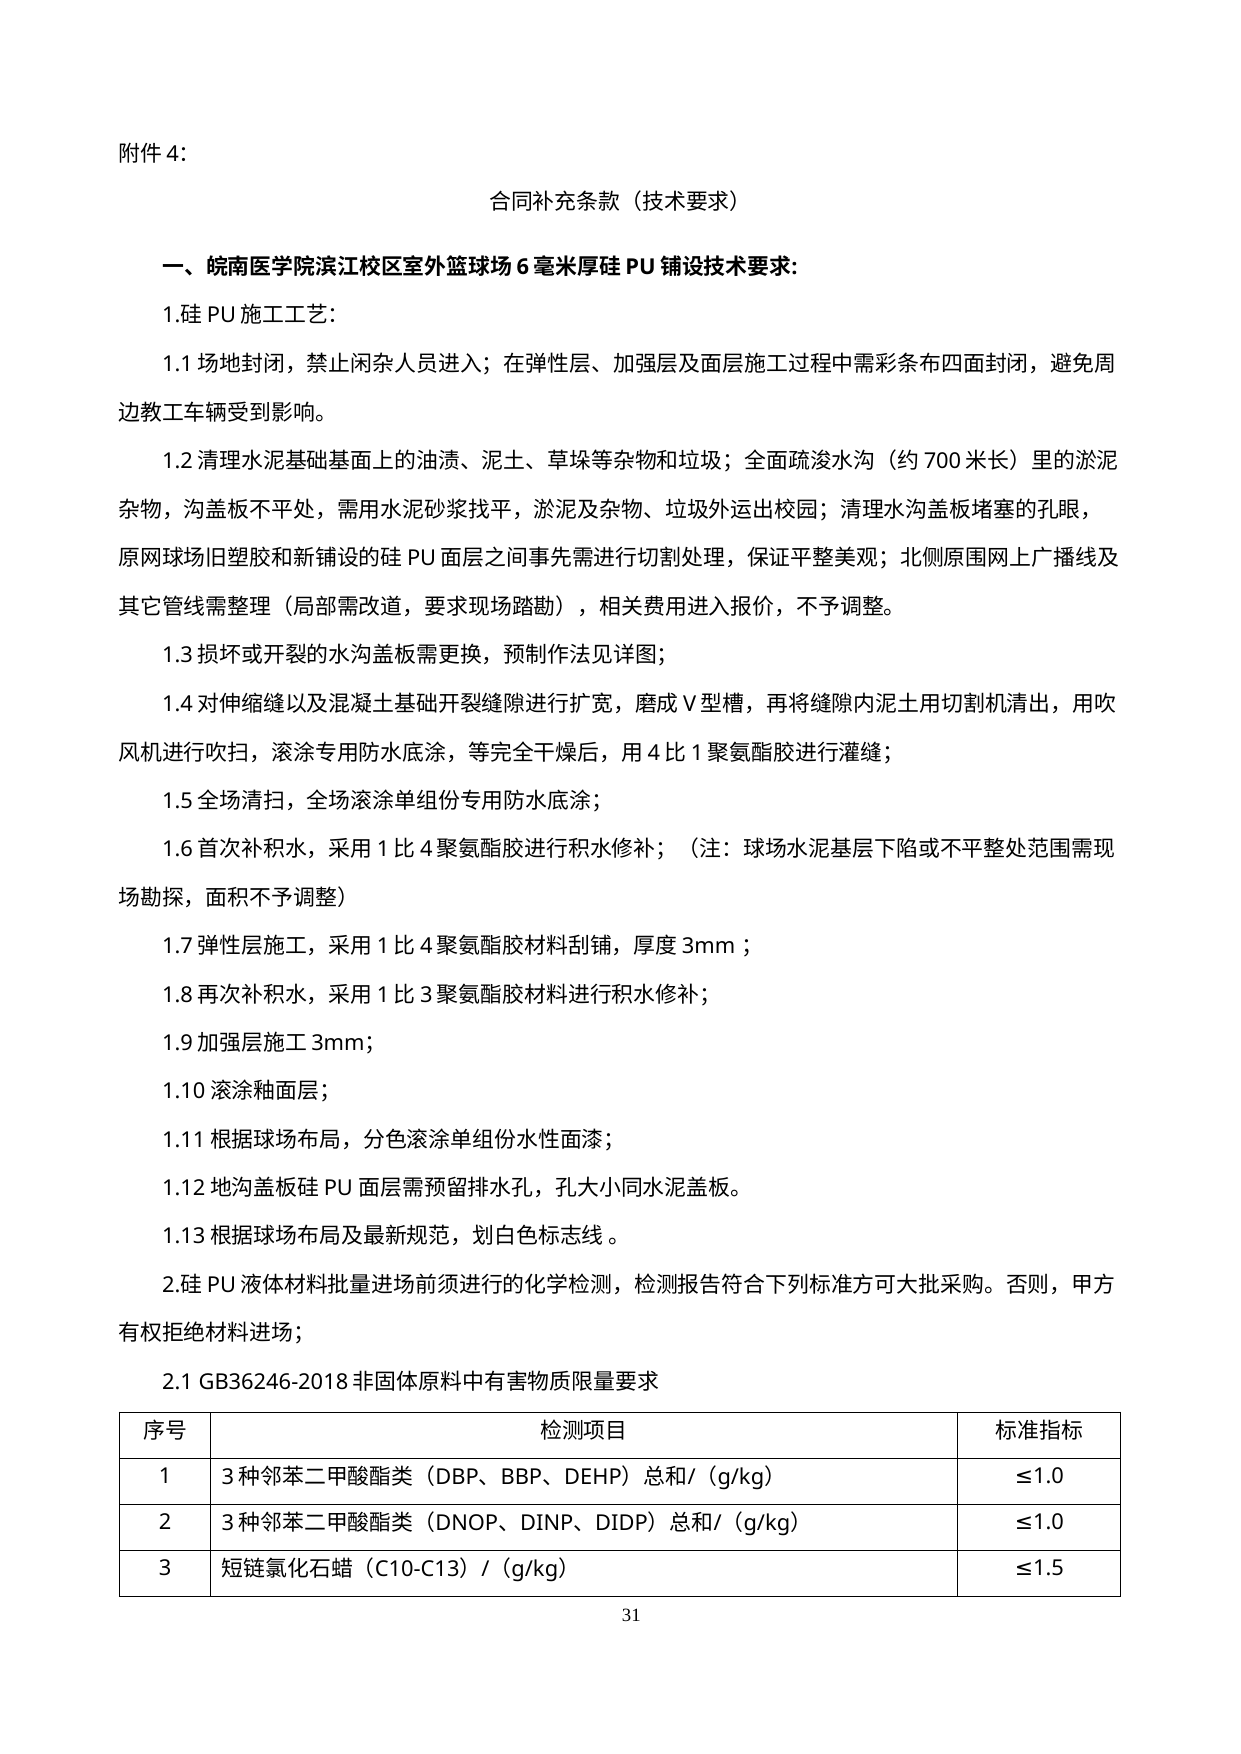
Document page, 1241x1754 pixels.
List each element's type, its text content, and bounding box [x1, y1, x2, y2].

text 2.硅PU液体材料批量进场前须进行的化学检测，检测报告符合下列标准方可大批采购。否则，甲方有权拒绝材料进场； [118, 1266, 1122, 1347]
text 1.12地沟盖板硅PU 面层需预留排水孔，孔大小同水泥盖板。 [118, 1169, 1122, 1202]
table_header 标准指标 [958, 1413, 1120, 1458]
text 1.10滚涂釉面层； [118, 1073, 1122, 1105]
text 一、皖南医学院滨江校区室外篮球场6毫米厚硅PU铺设技术要求: [118, 249, 1122, 281]
table_cell 2 [120, 1505, 210, 1550]
text 1.5全场清扫，全场滚涂单组份专用防水底涂； [118, 782, 1122, 815]
table_header 检测项目 [211, 1413, 957, 1458]
text 1.3损坏或开裂的水沟盖板需更换，预制作法见详图； [118, 637, 1122, 669]
table_header 序号 [120, 1413, 210, 1458]
table_cell 短链氯化石蜡（C10-C13）/（g/kg） [211, 1551, 957, 1596]
text 1.6首次补积水，采用1比4聚氨酯胶进行积水修补；（注：球场水泥基层下陷或不平整处范围需现场勘探，面积不予调整） [118, 831, 1122, 912]
text 1.7弹性层施工，采用1比4聚氨酯胶材料刮铺，厚度3mm ； [118, 928, 1122, 960]
text 1.4对伸缩缝以及混凝土基础开裂缝隙进行扩宽，磨成V型槽，再将缝隙内泥土用切割机清出，用吹风机进行吹扫，滚涂专用防水底涂，等完全干燥后，用4比1聚氨酯胶进行灌缝； [118, 685, 1122, 767]
table_cell 3 [120, 1551, 210, 1596]
subtitle 附件4： [118, 135, 1122, 168]
table_cell ≤1.0 [958, 1459, 1120, 1504]
table_cell 1 [120, 1459, 210, 1504]
table_cell ≤1.0 [958, 1505, 1120, 1550]
text 1.硅PU施工工艺： [118, 297, 1122, 329]
text 1.2清理水泥基础基面上的油渍、泥土、草垛等杂物和垃圾；全面疏浚水沟（约700米长）里的淤泥杂物，沟盖板不平处，需用水泥砂浆找平，淤泥及杂物、垃圾外运出校园；清理水沟盖板堵塞的孔眼，原网球场旧塑胶和新铺设的硅PU面层之间事先需进行切割处理，保证平整美观；北侧原围网上广播线及其它管线需整理（局部需改道，要求现场踏勘），相关费用进入报价，不予调整。 [118, 442, 1122, 621]
text 1.13根据球场布局及最新规范，划白色标志线 。 [118, 1218, 1122, 1250]
text 2.1 GB36246-2018非固体原料中有害物质限量要求 [118, 1363, 1122, 1396]
text 1.8再次补积水，采用1比3聚氨酯胶材料进行积水修补； [118, 976, 1122, 1009]
text 合同补充条款（技术要求） [118, 184, 1122, 216]
text 1.1场地封闭，禁止闲杂人员进入；在弹性层、加强层及面层施工过程中需彩条布四面封闭，避免周边教工车辆受到影响。 [118, 345, 1122, 427]
text 1.11根据球场布局，分色滚涂单组份水性面漆； [118, 1121, 1122, 1154]
table_cell ≤1.5 [958, 1551, 1120, 1596]
text 1.9加强层施工3mm； [118, 1024, 1122, 1057]
table_cell 3种邻苯二甲酸酯类（DBP、BBP、DEHP）总和/（g/kg） [211, 1459, 957, 1504]
table_cell 3种邻苯二甲酸酯类（DNOP、DINP、DIDP）总和/（g/kg） [211, 1505, 957, 1550]
